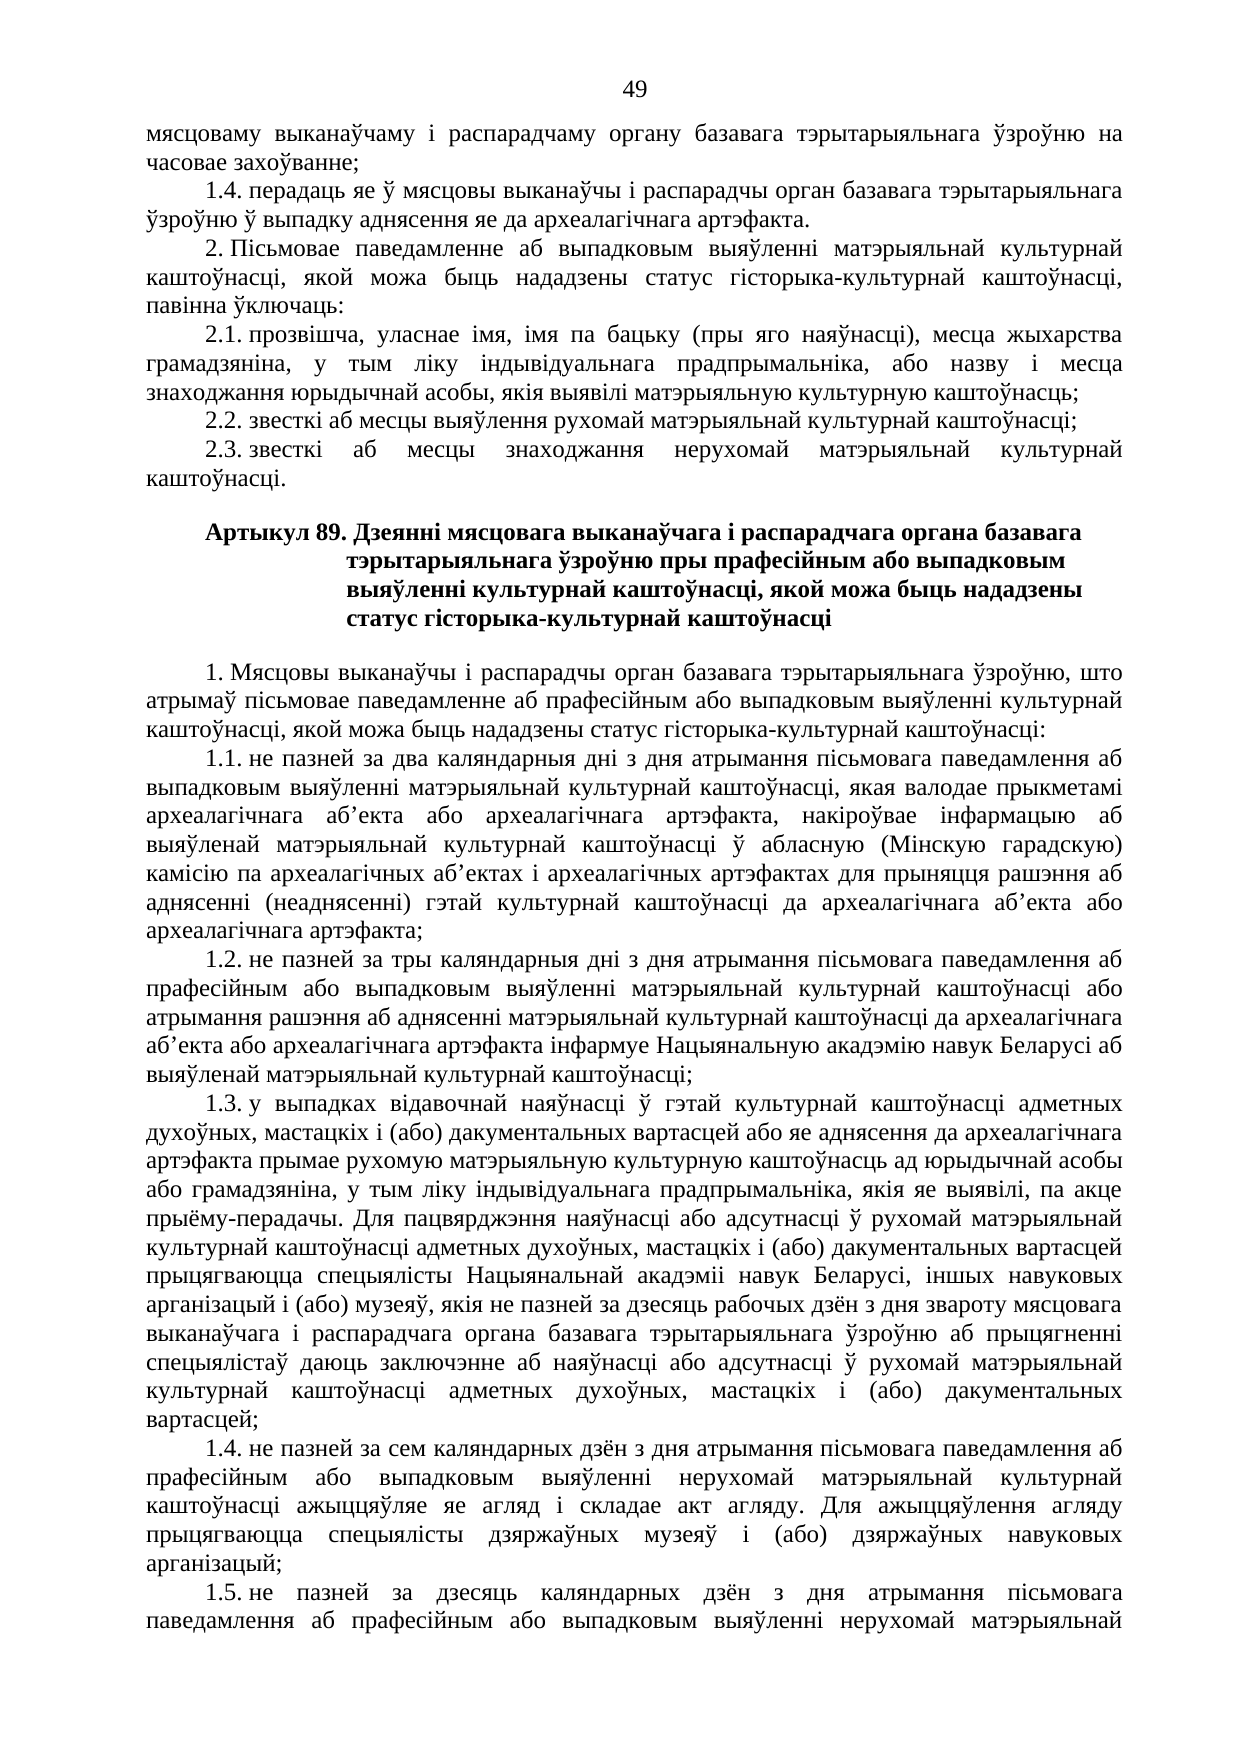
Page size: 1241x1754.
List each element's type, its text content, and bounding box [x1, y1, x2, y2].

text Артыкул 89. Дзеянні мясцовага выканаўчага і распарадчага органа базавага тэрытарыяльнага ўзроўню пры прафесійным або выпадковым выяўленні культурнай каштоўнасці, якой можа быць нададзены статус гісторыка-культурнай каштоўнасці [205, 517, 1123, 632]
text 1.4. не пазней за сем каляндарных дзён з дня атрымання пісьмовага паведамлення аб прафесійным або выпадковым выяўленні нерухомай матэрыяльнай культурнай каштоўнасці ажыццяўляе яе агляд і складае акт агляду. Для ажыццяўлення агляду прыцягваюцца спецыялісты дзяржаўных музеяў і (або) дзяржаўных навуковых арганізацый; [146, 1433, 1123, 1577]
text 2. Пісьмовае паведамленне аб выпадковым выяўленні матэрыяльнай культурнай каштоўнасці, якой можа быць нададзены статус гісторыка-культурнай каштоўнасці, павiнна ўключаць: [146, 233, 1123, 319]
text 2.2. звесткі аб месцы выяўлення рухомай матэрыяльнай культурнай каштоўнасці; [146, 406, 1123, 434]
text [146, 118, 1123, 176]
text 2.1. прозвішча, уласнае імя, імя па бацьку (пры яго наяўнасці), месца жыхарства грамадзяніна, у тым ліку індывідуальнага прадпрымальніка, або назву і месца знаходжання юрыдычнай асобы, якія выявiлі матэрыяльную культурную каштоўнасць; [146, 319, 1123, 406]
text 1.3. у выпадках відавочнай наяўнасці ў гэтай культурнай каштоўнасці адметных духоўных, мастацкіх і (або) дакументальных вартасцей або яе аднясення да археалагічнага артэфакта прымае рухомую матэрыяльную культурную каштоўнасць ад юрыдычнай асобы або грамадзяніна, у тым ліку індывідуальнага прадпрымальніка, якія яе выявілі, па акце прыёму-перадачы. Для пацвярджэння наяўнасці або адсутнасці ў рухомай матэрыяльнай культурнай каштоўнасці адметных духоўных, мастацкіх і (або) дакументальных вартасцей прыцягваюцца спецыялісты Нацыянальнай акадэміі навук Беларусі, іншых навуковых арганізацый і (або) музеяў, якія не пазней за дзесяць рабочых дзён з дня звароту мясцовага выканаўчага і распарадчага органа базавага тэрытарыяльнага ўзроўню аб прыцягненні спецыялістаў даюць заключэнне аб наяўнасці або адсутнасці ў рухомай матэрыяльнай культурнай каштоўнасці адметных духоўных, мастацкіх і (або) дакументальных вартасцей; [146, 1088, 1123, 1433]
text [146, 1577, 1123, 1634]
text 2.3. звесткi аб месцы знаходжання нерухомай матэрыяльнай культурнай каштоўнасці. [146, 434, 1123, 492]
text 1. Мясцовы выканаўчы і распарадчы орган базавага тэрытарыяльнага ўзроўню, што атрымаў пісьмовае паведамленне аб прафесійным або выпадковым выяўленні культурнай каштоўнасці, якой можа быць нададзены статус гісторыка-культурнай каштоўнасці: [146, 657, 1123, 743]
text 1.4. перадаць яе ў мясцовы выканаўчы i распарадчы орган базавага тэрытарыяльнага ўзроўню ў выпадку аднясення яе да археалагічнага артэфакта. [146, 176, 1123, 233]
text 1.1. не пазней за два каляндарныя дні з дня атрымання пісьмовага паведамлення аб выпадковым выяўленні матэрыяльнай культурнай каштоўнасці, якая валодае прыкметамі археалагічнага аб’екта або археалагічнага артэфакта, накіроўвае інфармацыю аб выяўленай матэрыяльнай культурнай каштоўнасці ў абласную (Мінскую гарадскую) камісію па археалагічных аб’ектах і археалагічных артэфактах для прыняцця рашэння аб аднясенні (неаднясенні) гэтай культурнай каштоўнасці да археалагічнага аб’екта або археалагічнага артэфакта; [146, 743, 1123, 944]
text 1.2. не пазней за тры каляндарныя дні з дня атрымання пісьмовага паведамлення аб прафесійным або выпадковым выяўленні матэрыяльнай культурнай каштоўнасці або атрымання рашэння аб аднясенні матэрыяльнай культурнай каштоўнасці да археалагічнага аб’екта або археалагічнага артэфакта інфармуе Нацыянальную акадэмію навук Беларусі аб выяўленай матэрыяльнай культурнай каштоўнасці; [146, 944, 1123, 1088]
